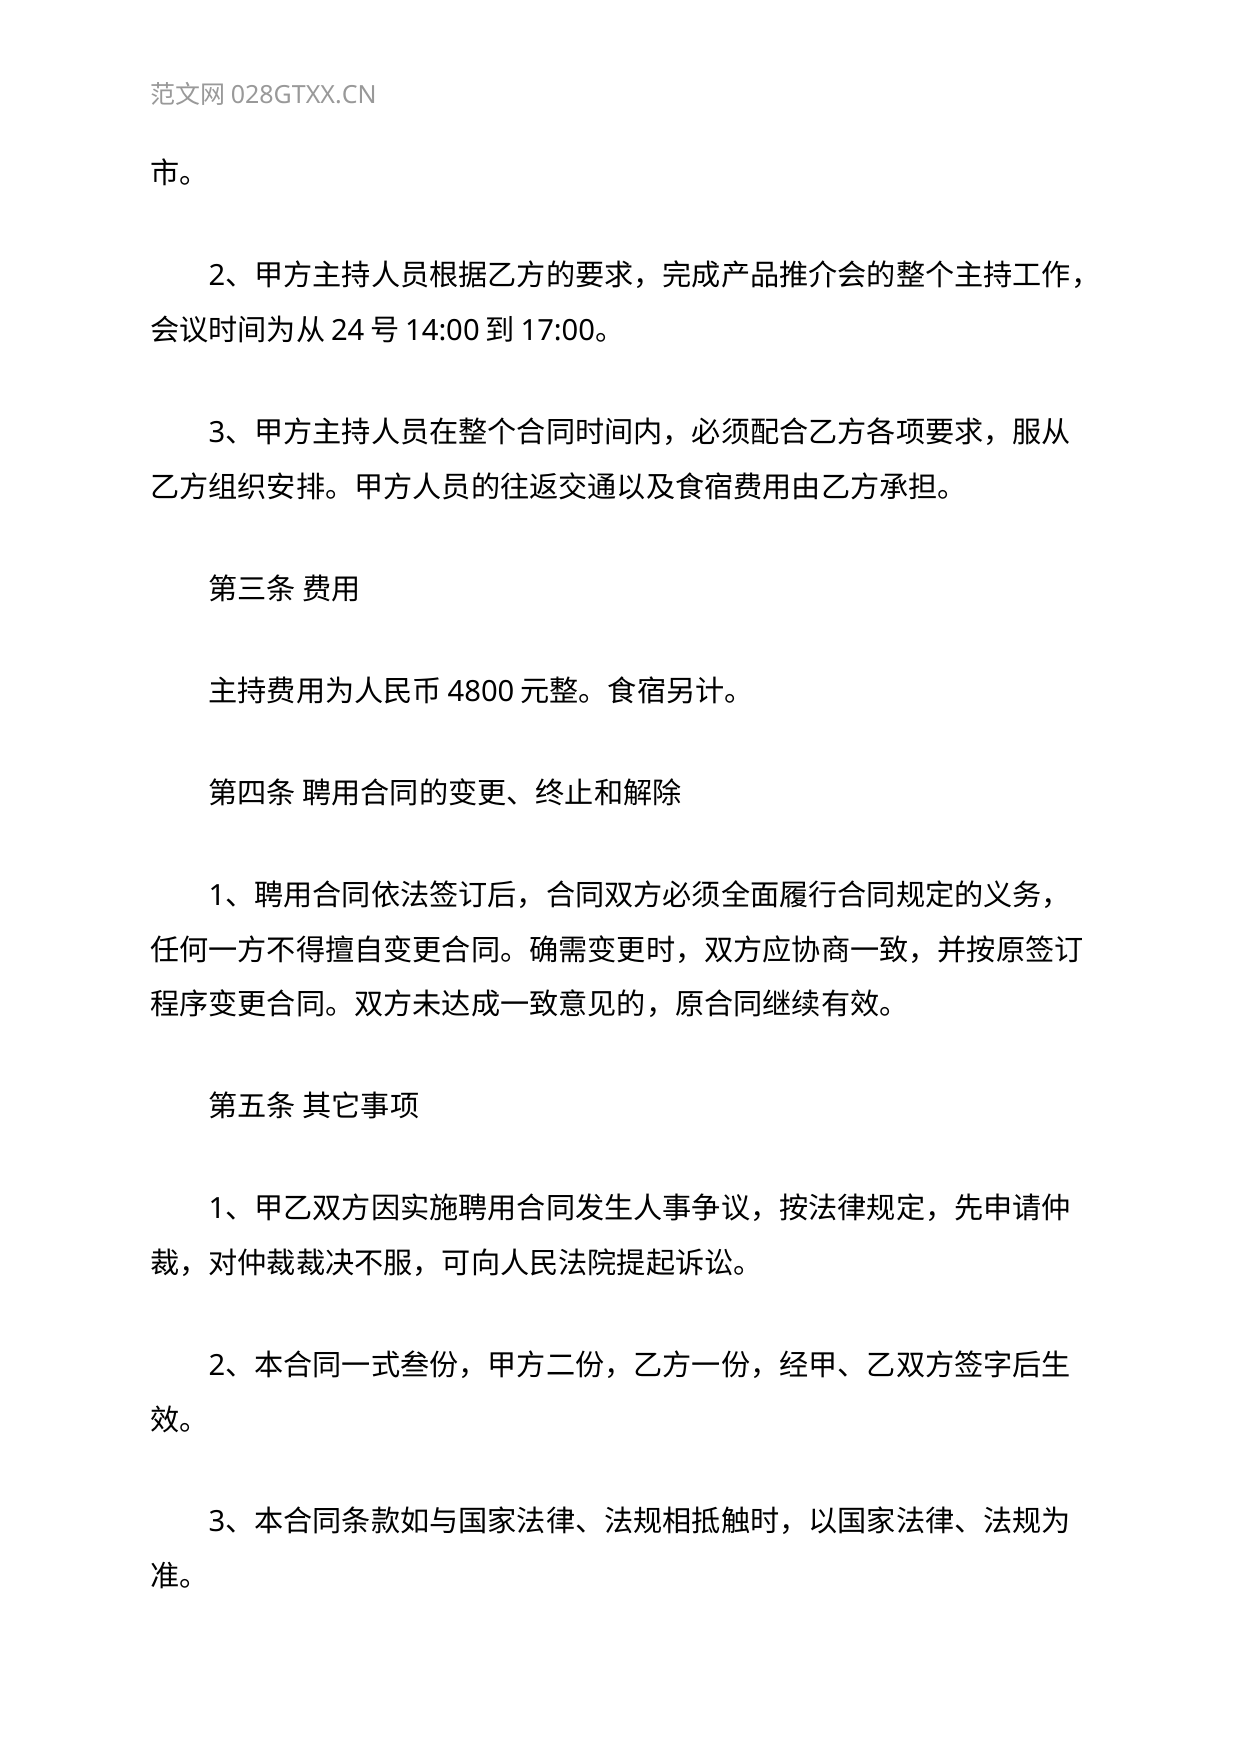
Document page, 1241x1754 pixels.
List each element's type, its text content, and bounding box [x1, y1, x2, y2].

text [150, 150, 1090, 192]
text 第四条 聘用合同的变更、终止和解除 [150, 769, 1090, 812]
text 第三条 费用 [150, 566, 1090, 608]
text 第五条 其它事项 [150, 1083, 1090, 1125]
text 3、甲方主持人员在整个合同时间内，必须配合乙方各项要求，服从乙方组织安排。甲方人员的往返交通以及食宿费用由乙方承担。 [150, 409, 1090, 506]
text 3、本合同条款如与国家法律、法规相抵触时，以国家法律、法规为准。 [150, 1498, 1090, 1595]
text 1、聘用合同依法签订后，合同双方必须全面履行合同规定的义务，任何一方不得擅自变更合同。确需变更时，双方应协商一致，并按原签订程序变更合同。双方未达成一致意见的，原合同继续有效。 [150, 871, 1090, 1023]
text 2、甲方主持人员根据乙方的要求，完成产品推介会的整个主持工作，会议时间为从24号14:00到17:00。 [150, 252, 1090, 349]
text 1、甲乙双方因实施聘用合同发生人事争议，按法律规定，先申请仲裁，对仲裁裁决不服，可向人民法院提起诉讼。 [150, 1184, 1090, 1282]
text 主持费用为人民币4800元整。食宿另计。 [150, 667, 1090, 710]
text 2、本合同一式叁份，甲方二份，乙方一份，经甲、乙双方签字后生效。 [150, 1341, 1090, 1438]
